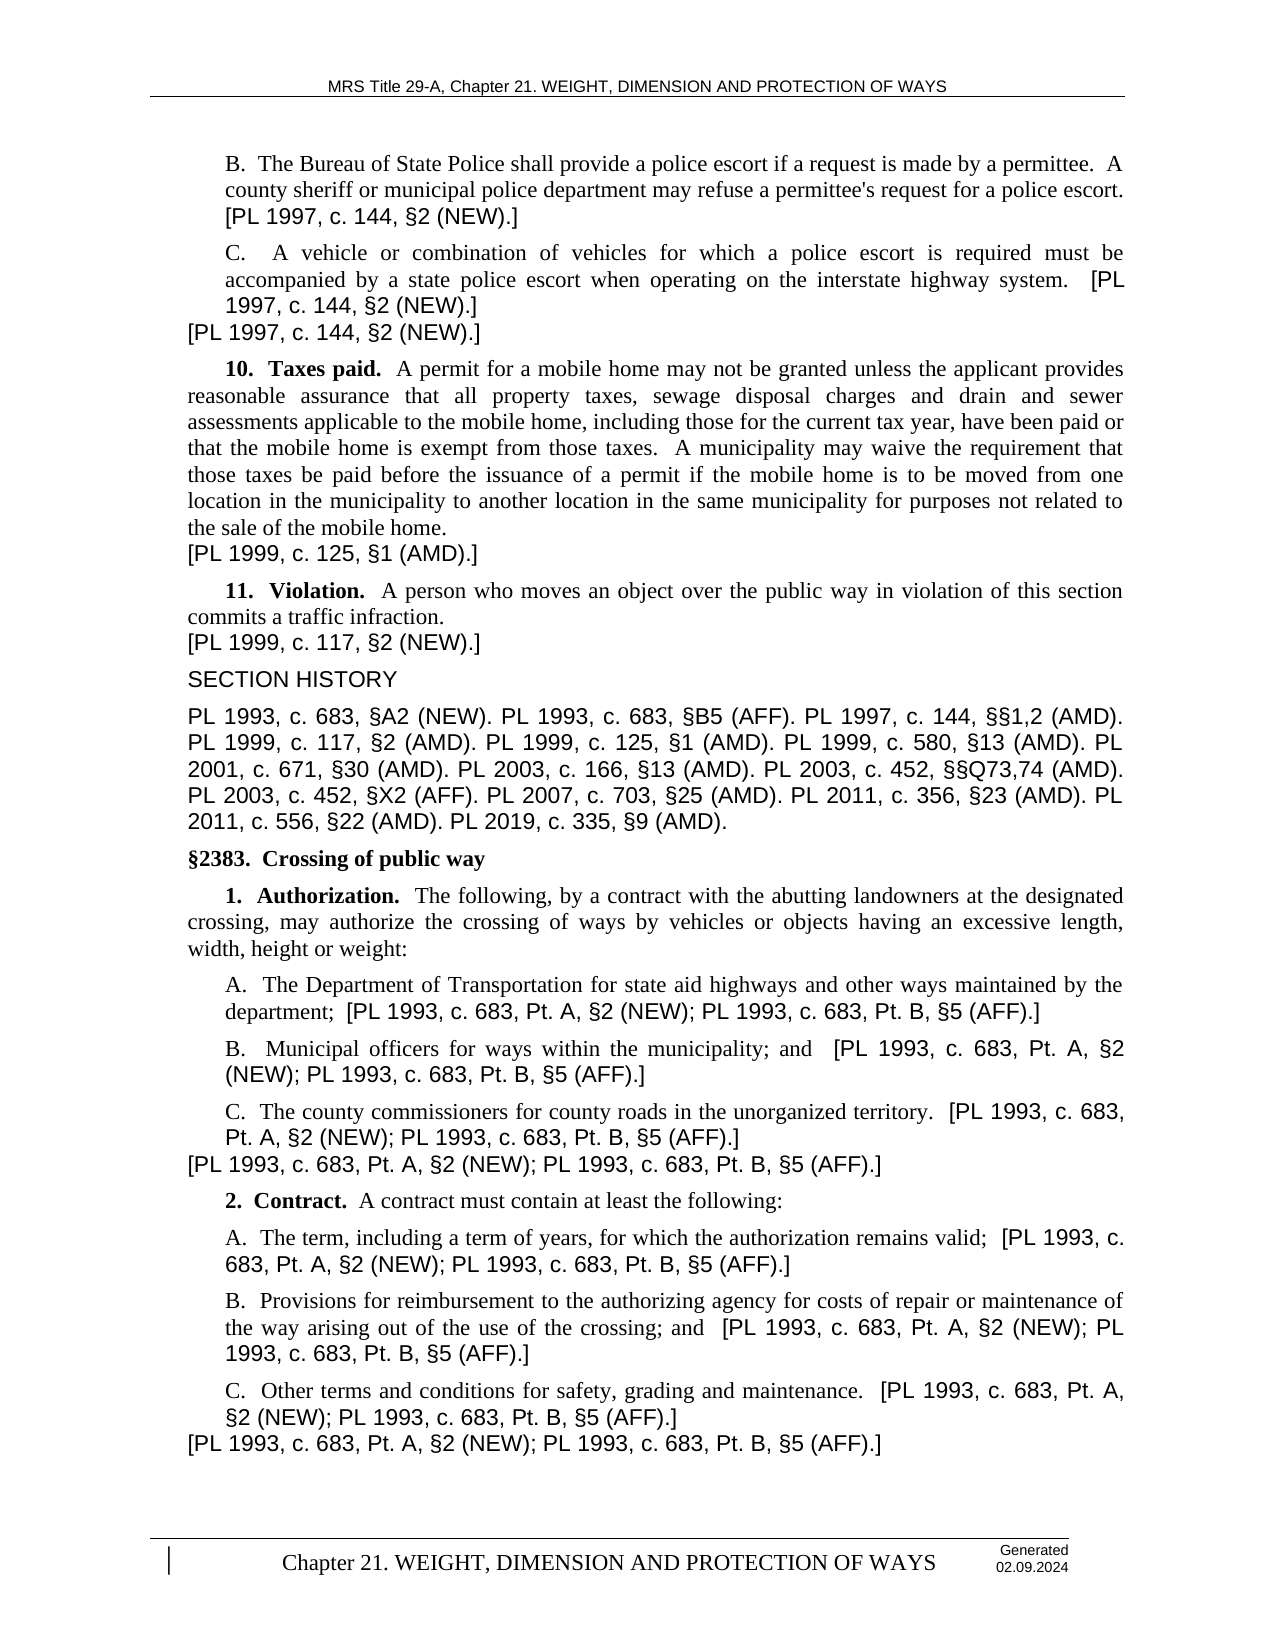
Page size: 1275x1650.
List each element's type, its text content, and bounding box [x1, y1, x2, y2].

text PL 1993, c. 683, §A2 (NEW). PL 1993, c. 683, §B5 (AFF). PL 1997, c. 144, §§1,2 (AMD). PL 1999, c. 117, §2 (AMD). PL 1999, c. 125, §1 (AMD). PL 1999, c. 580, §13 (AMD). PL 2001, c. 671, §30 (AMD). PL 2003, c. 166, §13 (AMD). PL 2003, c. 452, §§Q73,74 (AMD). PL 2003, c. 452, §X2 (AFF). PL 2007, c. 703, §25 (AMD). PL 2011, c. 356, §23 (AMD). PL 2011, c. 556, §22 (AMD). PL 2019, c. 335, §9 (AMD). [187, 703, 1125, 835]
text B. Provisions for reimbursement to the authorizing agency for costs of repair or maintenance of the way arising out of the use of the crossing; and [PL 1993, c. 683, Pt. A, §2 (NEW); PL 1993, c. 683, Pt. B, §5 (AFF).] [225, 1287, 1125, 1367]
text [PL 1993, c. 683, Pt. A, §2 (NEW); PL 1993, c. 683, Pt. B, §5 (AFF).] [187, 1151, 1125, 1177]
text 11. Violation. A person who moves an object over the public way in violation of this section commits a traffic infraction. [187, 577, 1125, 629]
text §2383. Crossing of public way [187, 845, 1125, 871]
text A. The term, including a term of years, for which the authorization remains valid; [PL 1993, c. 683, Pt. A, §2 (NEW); PL 1993, c. 683, Pt. B, §5 (AFF).] [225, 1224, 1125, 1277]
text SECTION HISTORY [187, 666, 1125, 692]
text [PL 1993, c. 683, Pt. A, §2 (NEW); PL 1993, c. 683, Pt. B, §5 (AFF).] [187, 1430, 1125, 1456]
text 10. Taxes paid. A permit for a mobile home may not be granted unless the applicant provides reasonable assurance that all property taxes, sewage disposal charges and drain and sewer assessments applicable to the mobile home, including those for the current tax year, have been paid or that the mobile home is exempt from those taxes. A municipality may waive the requirement that those taxes be paid before the issuance of a permit if the mobile home is to be moved from one location in the municipality to another location in the same municipality for purposes not related to the sale of the mobile home. [187, 355, 1125, 540]
text C. A vehicle or combination of vehicles for which a police escort is required must be accompanied by a state police escort when operating on the interstate highway system. [PL 1997, c. 144, §2 (NEW).] [225, 239, 1125, 319]
text B. The Bureau of State Police shall provide a police escort if a request is made by a permittee. A county sheriff or municipal police department may refuse a permittee's request for a police escort. [PL 1997, c. 144, §2 (NEW).] [225, 150, 1125, 229]
text B. Municipal officers for ways within the municipality; and [PL 1993, c. 683, Pt. A, §2 (NEW); PL 1993, c. 683, Pt. B, §5 (AFF).] [225, 1034, 1125, 1087]
text A. The Department of Transportation for state aid highways and other ways maintained by the department; [PL 1993, c. 683, Pt. A, §2 (NEW); PL 1993, c. 683, Pt. B, §5 (AFF).] [225, 971, 1125, 1024]
text [PL 1999, c. 117, §2 (NEW).] [187, 629, 1125, 656]
text 1. Authorization. The following, by a contract with the abutting landowners at the designated crossing, may authorize the crossing of ways by vehicles or objects having an excessive length, width, height or weight: [187, 882, 1125, 961]
text [PL 1997, c. 144, §2 (NEW).] [187, 319, 1125, 345]
text 2. Contract. A contract must contain at least the following: [187, 1187, 1125, 1214]
text C. The county commissioners for county roads in the unorganized territory. [PL 1993, c. 683, Pt. A, §2 (NEW); PL 1993, c. 683, Pt. B, §5 (AFF).] [225, 1098, 1125, 1151]
text [PL 1999, c. 125, §1 (AMD).] [187, 540, 1125, 566]
text C. Other terms and conditions for safety, grading and maintenance. [PL 1993, c. 683, Pt. A, §2 (NEW); PL 1993, c. 683, Pt. B, §5 (AFF).] [225, 1377, 1125, 1430]
